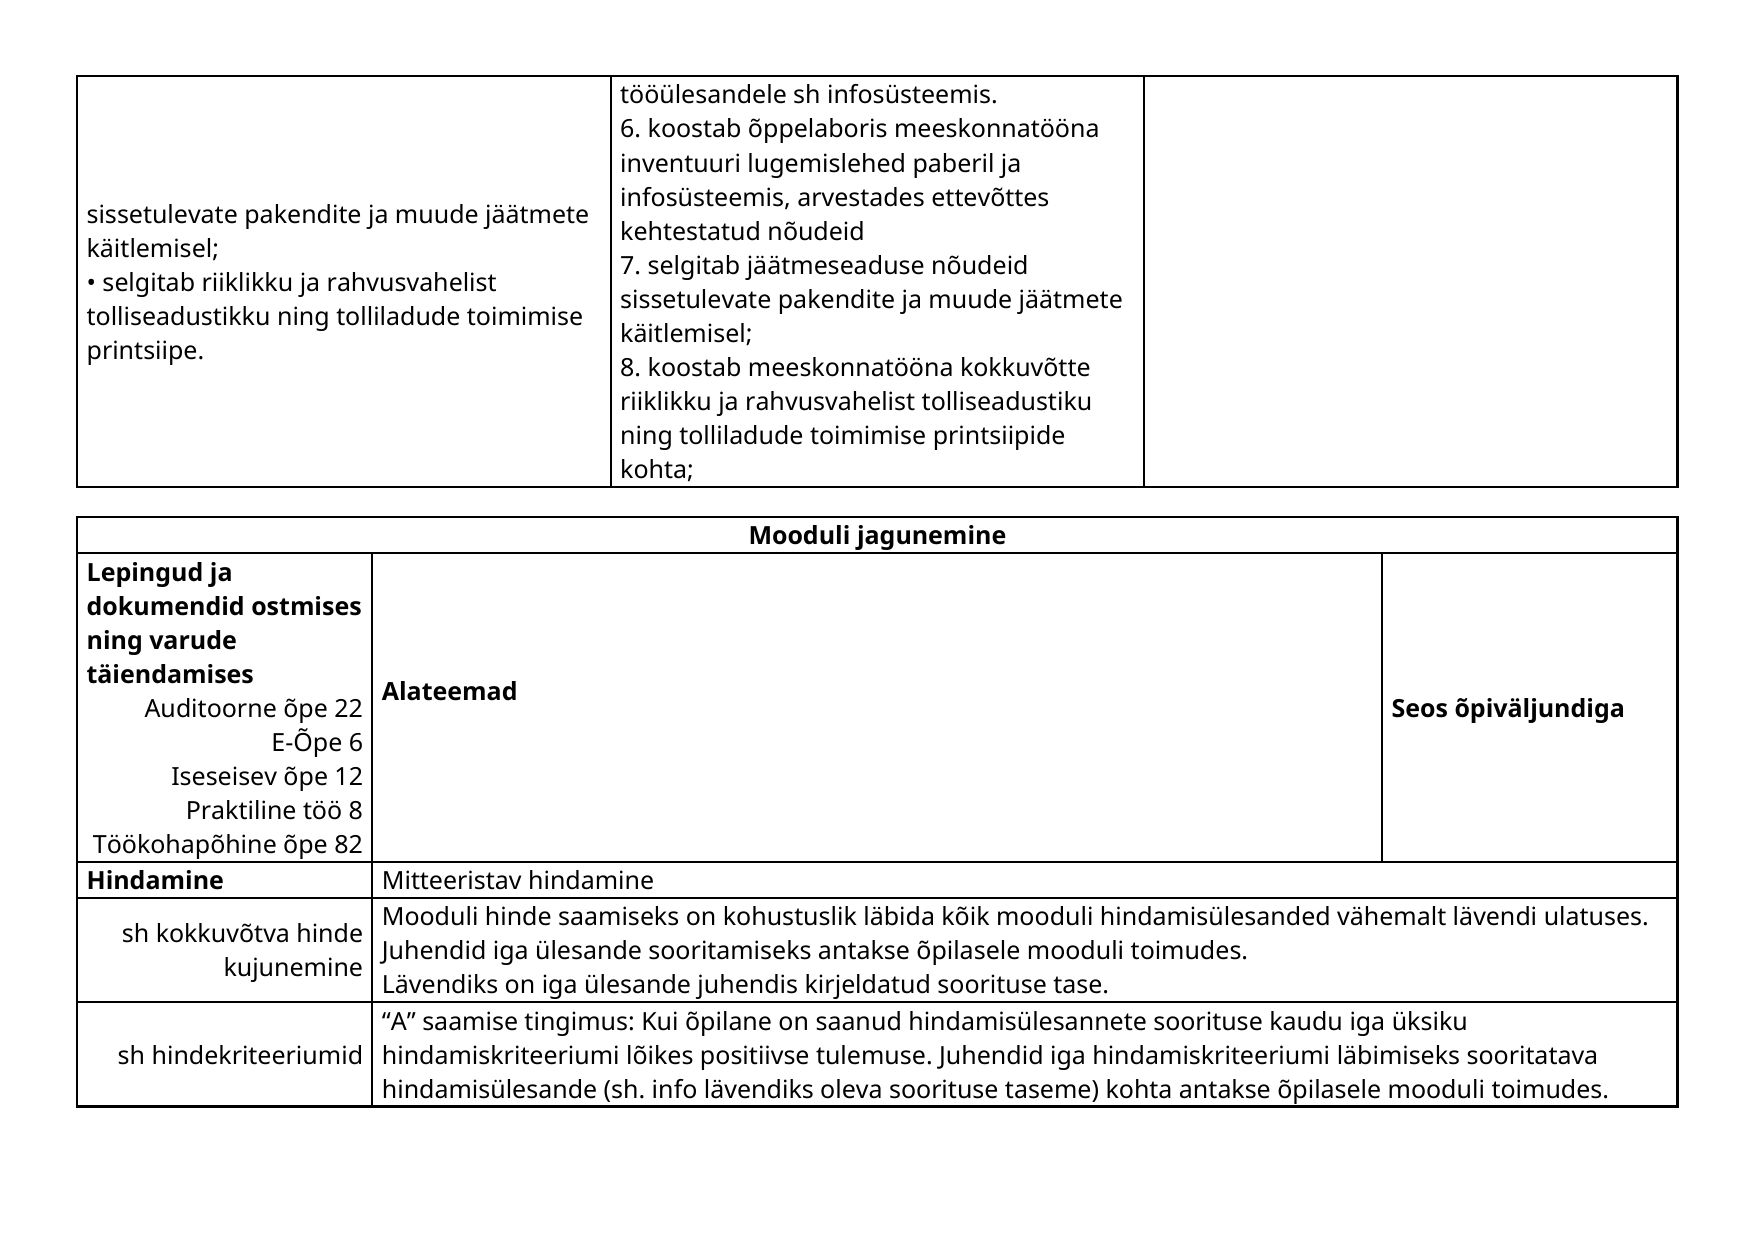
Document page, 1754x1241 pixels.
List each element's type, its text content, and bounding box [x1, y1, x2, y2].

table_cell sh kokkuvõtva hinde kujunemine [78, 899, 371, 1001]
table_cell Lepingud ja dokumendid ostmises ning varude täiendamises Auditoorne õpe 22 E-Õpe 6 Iseseisev õpe 12 Praktiline töö 8 Töökohapõhine õpe 82 [78, 554, 371, 861]
table_cell Hindamine [78, 863, 371, 897]
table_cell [612, 77, 1143, 486]
table_cell Seos õpiväljundiga [1383, 554, 1676, 861]
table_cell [78, 77, 610, 486]
table_cell sh hindekriteeriumid [78, 1003, 371, 1105]
table_cell “A” saamise tingimus: Kui õpilane on saanud hindamisülesannete soorituse kaudu iga üksiku hindamiskriteeriumi lõikes positiivse tulemuse. Juhendid iga hindamiskriteeriumi läbimiseks sooritatava hindamisülesande (sh. info lävendiks oleva soorituse taseme) kohta antakse õpilasele mooduli toimudes. [373, 1003, 1676, 1105]
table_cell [1145, 77, 1676, 486]
table_cell Mooduli hinde saamiseks on kohustuslik läbida kõik mooduli hindamisülesanded vähemalt lävendi ulatuses. Juhendid iga ülesande sooritamiseks antakse õpilasele mooduli toimudes. Lävendiks on iga ülesande juhendis kirjeldatud soorituse tase. [373, 899, 1676, 1001]
table_header Mooduli jagunemine [78, 518, 1676, 552]
table_cell Mitteeristav hindamine [373, 863, 1676, 897]
table_cell Alateemad [373, 554, 1381, 861]
